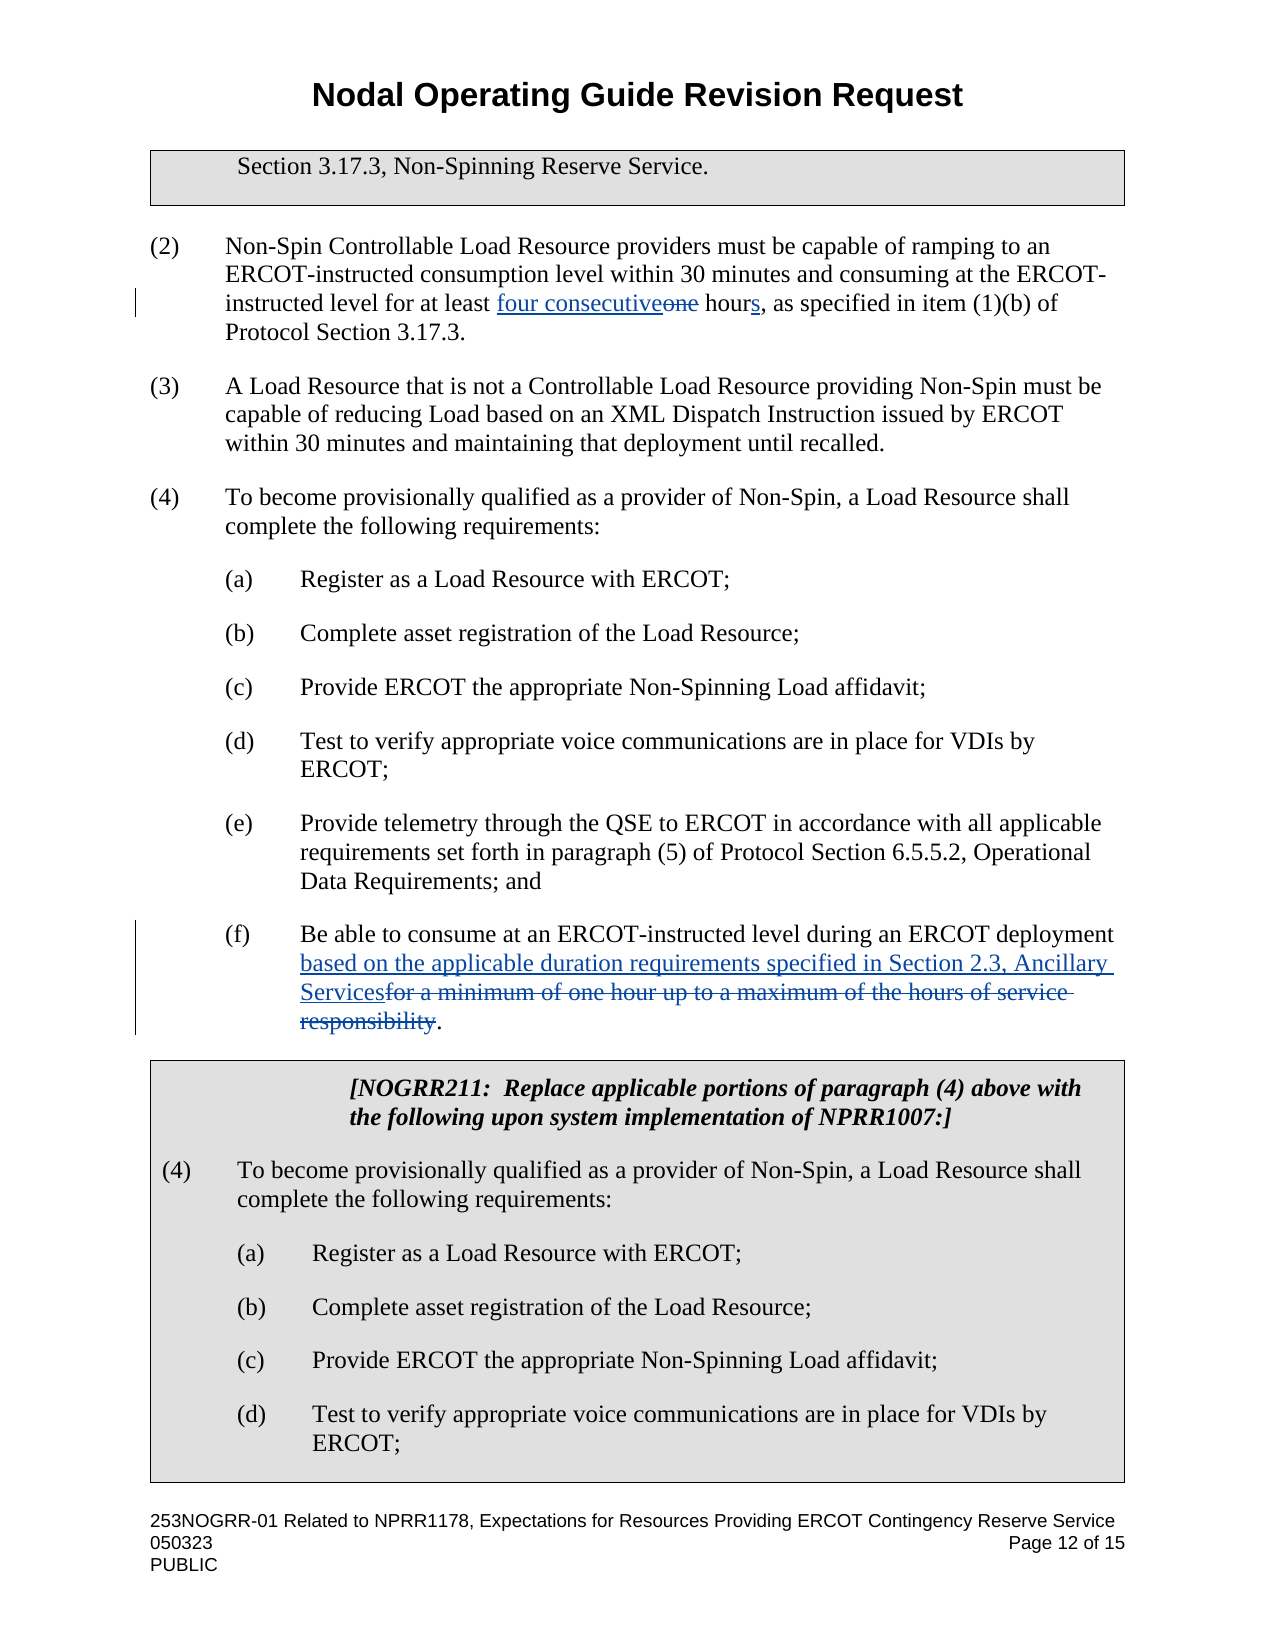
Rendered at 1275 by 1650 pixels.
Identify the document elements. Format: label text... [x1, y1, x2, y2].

list (f) Be able to consume at an ERCOT-instructed level during an ERCOT deployment . [225, 919, 1125, 1034]
list (b) Complete asset registration of the Load Resource; [225, 618, 1125, 647]
list (e) Provide telemetry through the QSE to ERCOT in accordance with all applicable requirements set forth in paragraph (5) of Protocol Section 6.5.5.2, Operational Data Requirements; and [225, 808, 1125, 894]
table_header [151, 151, 1124, 205]
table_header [151, 1061, 1124, 1482]
text (4) To become provisionally qualified as a provider of Non-Spin, a Load Resource shall complete the following requirements: [150, 482, 1125, 539]
list (c) Provide ERCOT the appropriate Non-Spinning Load affidavit; [225, 672, 1125, 701]
list (a) Register as a Load Resource with ERCOT; [225, 564, 1125, 593]
list (d) Test to verify appropriate voice communications are in place for VDIs by ERCOT; [225, 726, 1125, 783]
text (3) A Load Resource that is not a Controllable Load Resource providing Non-Spin must be capable of reducing Load based on an XML Dispatch Instruction issued by ERCOT within 30 minutes and maintaining that deployment until recalled. [150, 371, 1125, 457]
text (2) Non-Spin Controllable Load Resource providers must be capable of ramping to an ERCOT-instructed consumption level within 30 minutes and consuming at the ERCOT-instructed level for at least hour, as specified in item (1)(b) of Protocol Section 3.17.3. [150, 231, 1125, 346]
